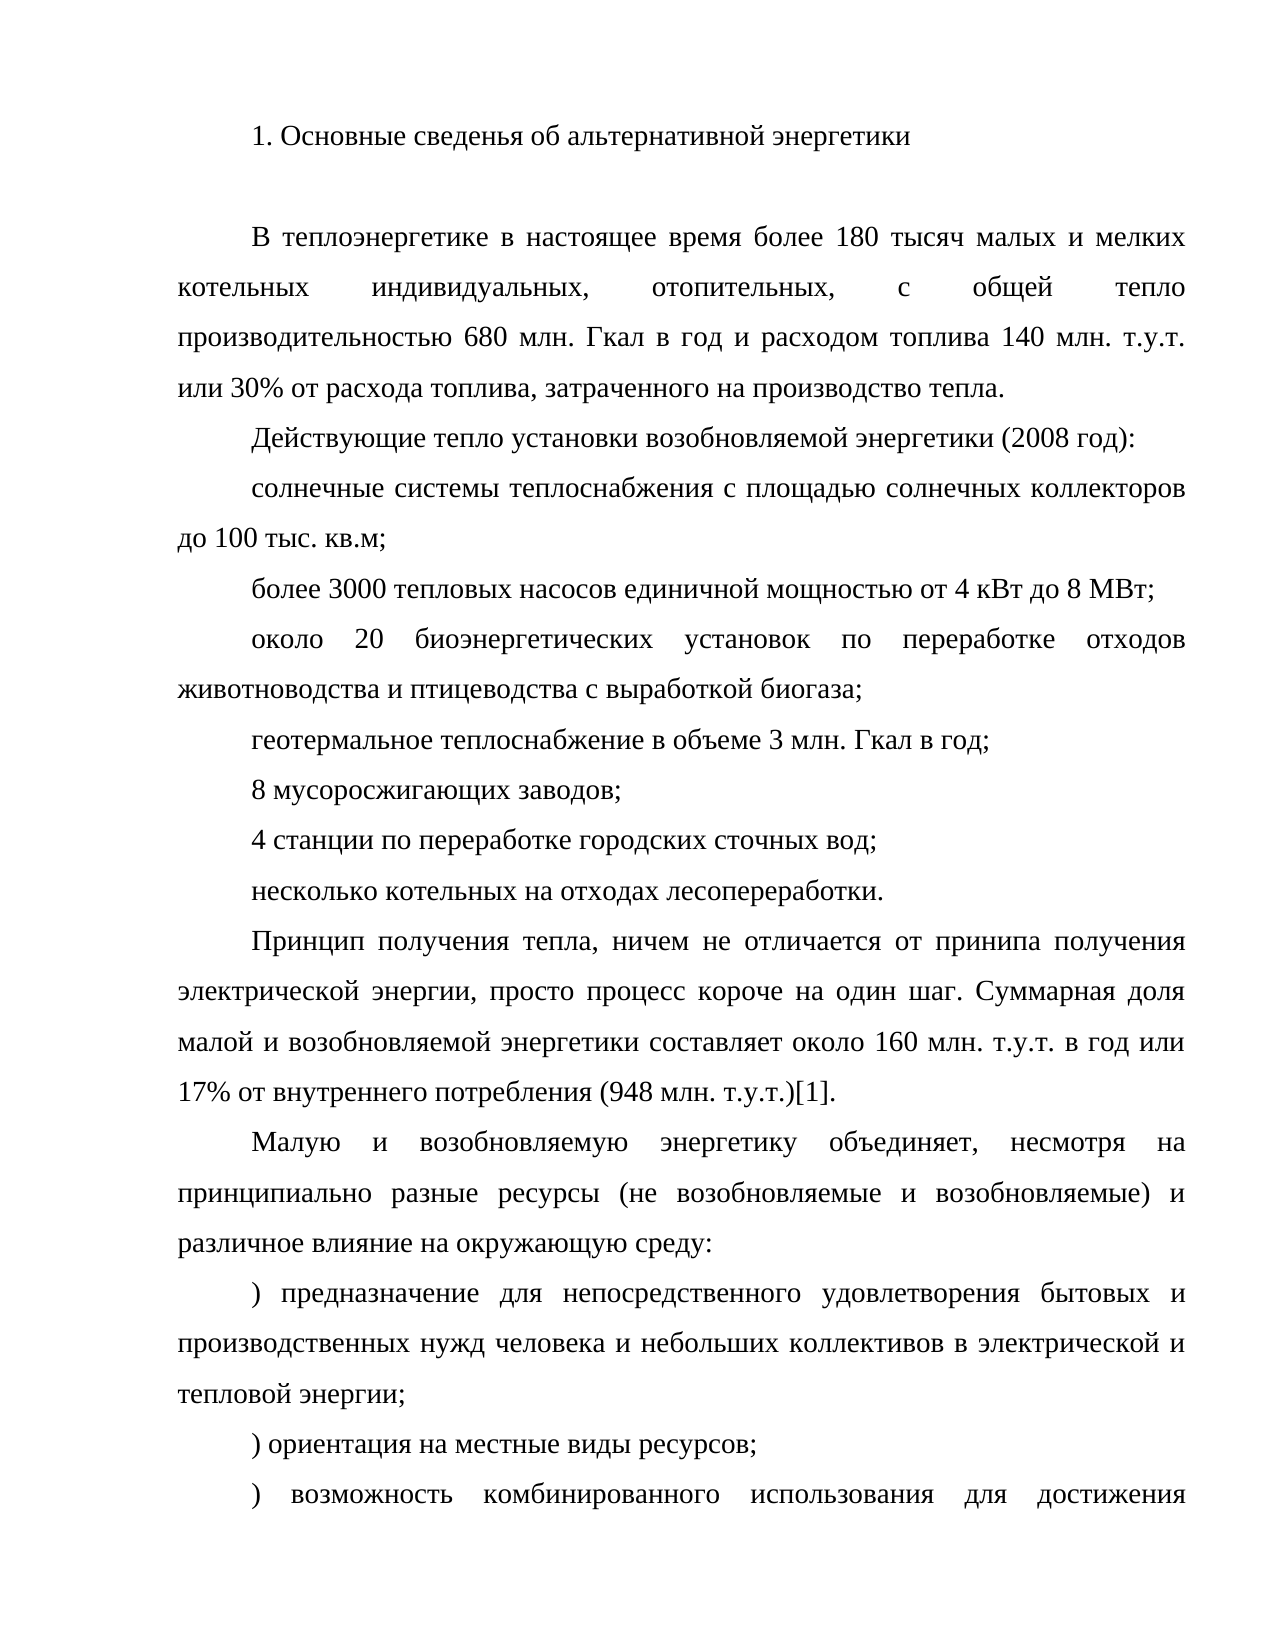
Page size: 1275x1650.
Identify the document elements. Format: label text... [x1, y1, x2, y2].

text Малую и возобновляемую энергетику объединяет, несмотря на принципиально разные ресурсы (не возобновляемые и возобновляемые) и различное влияние на окружающую среду: [177, 1124, 1186, 1258]
text более 3000 тепловых насосов единичной мощностью от 4 кВт до 8 МВт; [177, 571, 1186, 604]
text Действующие тепло установки возобновляемой энергетики (2008 год): [177, 420, 1186, 453]
text ) предназначение для непосредственного удовлетворения бытовых и производственных нужд человека и небольших коллективов в электрической и тепловой энергии; [177, 1275, 1186, 1409]
text 8 мусоросжигающих заводов; [177, 772, 1186, 806]
text около 20 биоэнергетических установок по переработке отходов животноводства и птицеводства с выработкой биогаза; [177, 621, 1186, 705]
text В теплоэнергетике в настоящее время более 180 тысяч малых и мелких котельных индивидуальных, отопительных, с общей тепло производительностью 680 млн. Гкал в год и расходом топлива 140 млн. т.у.т. или 30% от расхода топлива, затраченного на производство тепла. [177, 219, 1186, 403]
text 4 станции по переработке городских сточных вод; [177, 822, 1186, 856]
text солнечные системы теплоснабжения с площадью солнечных коллекторов до 100 тыс. кв.м; [177, 470, 1186, 554]
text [177, 1477, 1186, 1510]
text Принцип получения тепла, ничем не отличается от принипа получения электрической энергии, просто процесс короче на один шаг. Суммарная доля малой и возобновляемой энергетики составляет около 160 млн. т.у.т. в год или 17% от внутреннего потребления (948 млн. т.у.т.)[1]. [177, 923, 1186, 1108]
text несколько котельных на отходах лесопереработки. [177, 873, 1186, 906]
text 1. Основные сведенья об альтернативной энергетики [251, 118, 1186, 152]
text геотермальное теплоснабжение в объеме 3 млн. Гкал в год; [177, 722, 1186, 755]
text ) ориентация на местные виды ресурсов; [177, 1426, 1186, 1460]
